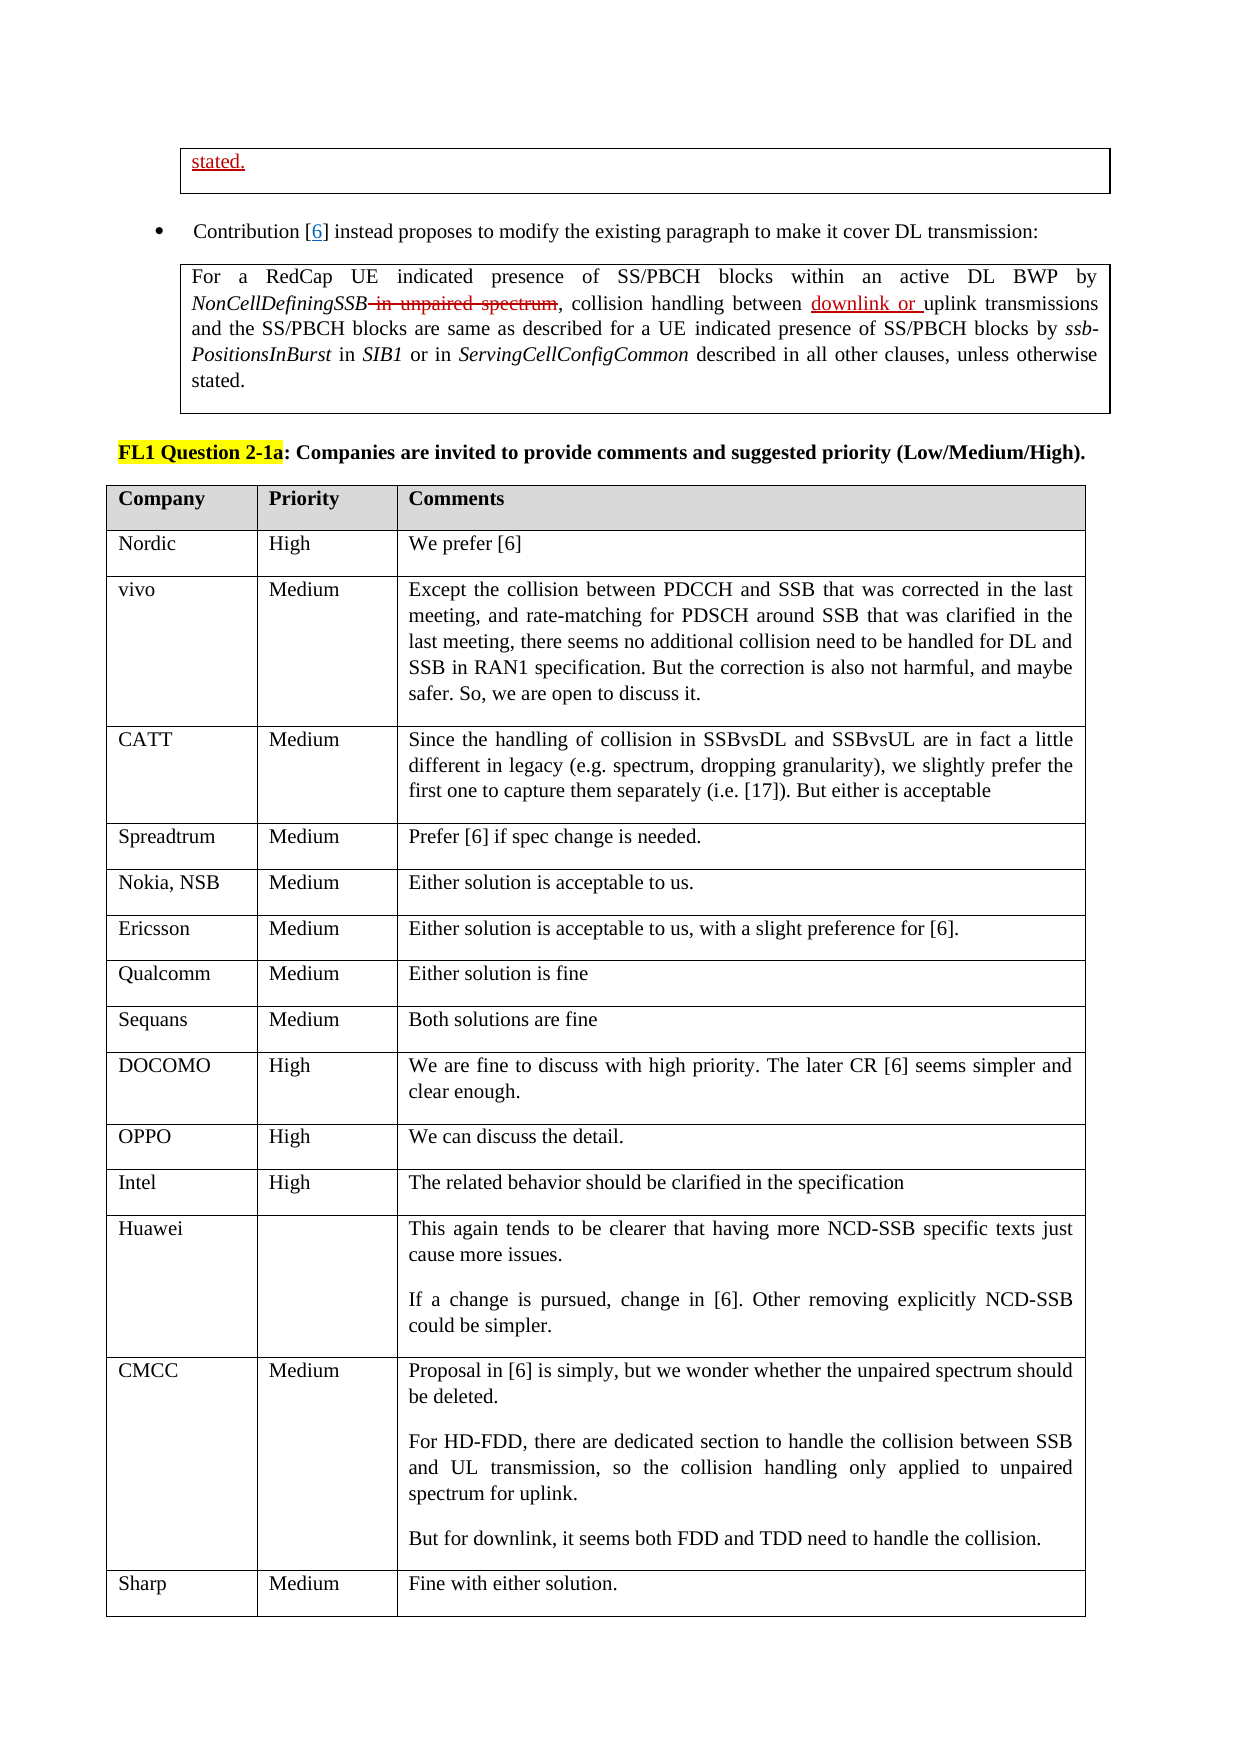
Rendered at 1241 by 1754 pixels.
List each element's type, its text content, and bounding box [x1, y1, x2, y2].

table_header For a RedCap UE indicated presence of SS/PBCH blocks within an active DL BWP by NonCellDefiningSSB in unpaired spectrum, collision handling between downlink or uplink transmissions and the SS/PBCH blocks are same as described for a UE indicated presence of SS/PBCH blocks by ssb-PositionsInBurst in SIB1 or in ServingCellConfigCommon described in all other clauses, unless otherwise stated. [181, 265, 1109, 413]
table_cell We are fine to discuss with high priority. The later CR [6] seems simpler and clear enough. [398, 1053, 1085, 1123]
table_cell CATT [107, 727, 257, 823]
table_cell Medium [258, 824, 397, 869]
table_cell The related behavior should be clarified in the specification [398, 1170, 1085, 1215]
table_cell Nordic [107, 531, 257, 576]
table_cell Prefer [6] if spec change is needed. [398, 824, 1085, 869]
table_header Company [107, 486, 257, 530]
table_cell Either solution is acceptable to us. [398, 870, 1085, 914]
table_cell Since the handling of collision in SSBvsDL and SSBvsUL are in fact a little different in legacy (e.g. spectrum, dropping granularity), we slightly prefer the first one to capture them separately (i.e. [17]). But either is acceptable [398, 727, 1085, 823]
table_cell [258, 1216, 397, 1357]
table_cell Huawei [107, 1216, 257, 1357]
list Contribution [6] instead proposes to modify the existing paragraph to make it cover DL transmission: [156, 219, 1122, 243]
text FL1 Question 2-1a: Companies are invited to provide comments and suggested priority (Low/Medium/High). [118, 414, 1122, 464]
table_cell Sequans [107, 1007, 257, 1052]
table_cell Proposal in [6] is simply, but we wonder whether the unpaired spectrum should be deleted. For HD-FDD, there are dedicated section to handle the collision between SSB and UL transmission, so the collision handling only applied to unpaired spectrum for uplink. But for downlink, it seems both FDD and TDD need to handle the collision. [398, 1358, 1085, 1570]
table_cell Medium [258, 916, 397, 960]
table_cell Ericsson [107, 916, 257, 960]
table_cell Medium [258, 870, 397, 914]
table_cell Except the collision between PDCCH and SSB that was corrected in the last meeting, and rate-matching for PDSCH around SSB that was clarified in the last meeting, there seems no additional collision need to be handled for DL and SSB in RAN1 specification. But the correction is also not harmful, and maybe safer. So, we are open to discuss it. [398, 577, 1085, 726]
table_cell Medium [258, 1358, 397, 1570]
table_cell Spreadtrum [107, 824, 257, 869]
table_cell Medium [258, 1571, 397, 1616]
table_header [181, 149, 1109, 193]
table_cell vivo [107, 577, 257, 726]
table_cell Fine with either solution. [398, 1571, 1085, 1616]
table_cell Sharp [107, 1571, 257, 1616]
table_cell Medium [258, 727, 397, 823]
table_header Comments [398, 486, 1085, 530]
table_cell Either solution is acceptable to us, with a slight preference for [6]. [398, 916, 1085, 960]
table_cell We prefer [6] [398, 531, 1085, 576]
table_cell High [258, 531, 397, 576]
table_cell CMCC [107, 1358, 257, 1570]
table_cell High [258, 1125, 397, 1169]
table_cell This again tends to be clearer that having more NCD-SSB specific texts just cause more issues. If a change is pursued, change in [6]. Other removing explicitly NCD-SSB could be simpler. [398, 1216, 1085, 1357]
table_cell Medium [258, 961, 397, 1006]
table_cell Medium [258, 577, 397, 726]
table_cell Nokia, NSB [107, 870, 257, 914]
table_cell We can discuss the detail. [398, 1125, 1085, 1169]
table_cell Intel [107, 1170, 257, 1215]
table_cell Either solution is fine [398, 961, 1085, 1006]
table_header Priority [258, 486, 397, 530]
table_cell Qualcomm [107, 961, 257, 1006]
table_cell DOCOMO [107, 1053, 257, 1123]
table_cell High [258, 1053, 397, 1123]
table_cell Both solutions are fine [398, 1007, 1085, 1052]
table_cell Medium [258, 1007, 397, 1052]
table_cell OPPO [107, 1125, 257, 1169]
table_cell High [258, 1170, 397, 1215]
